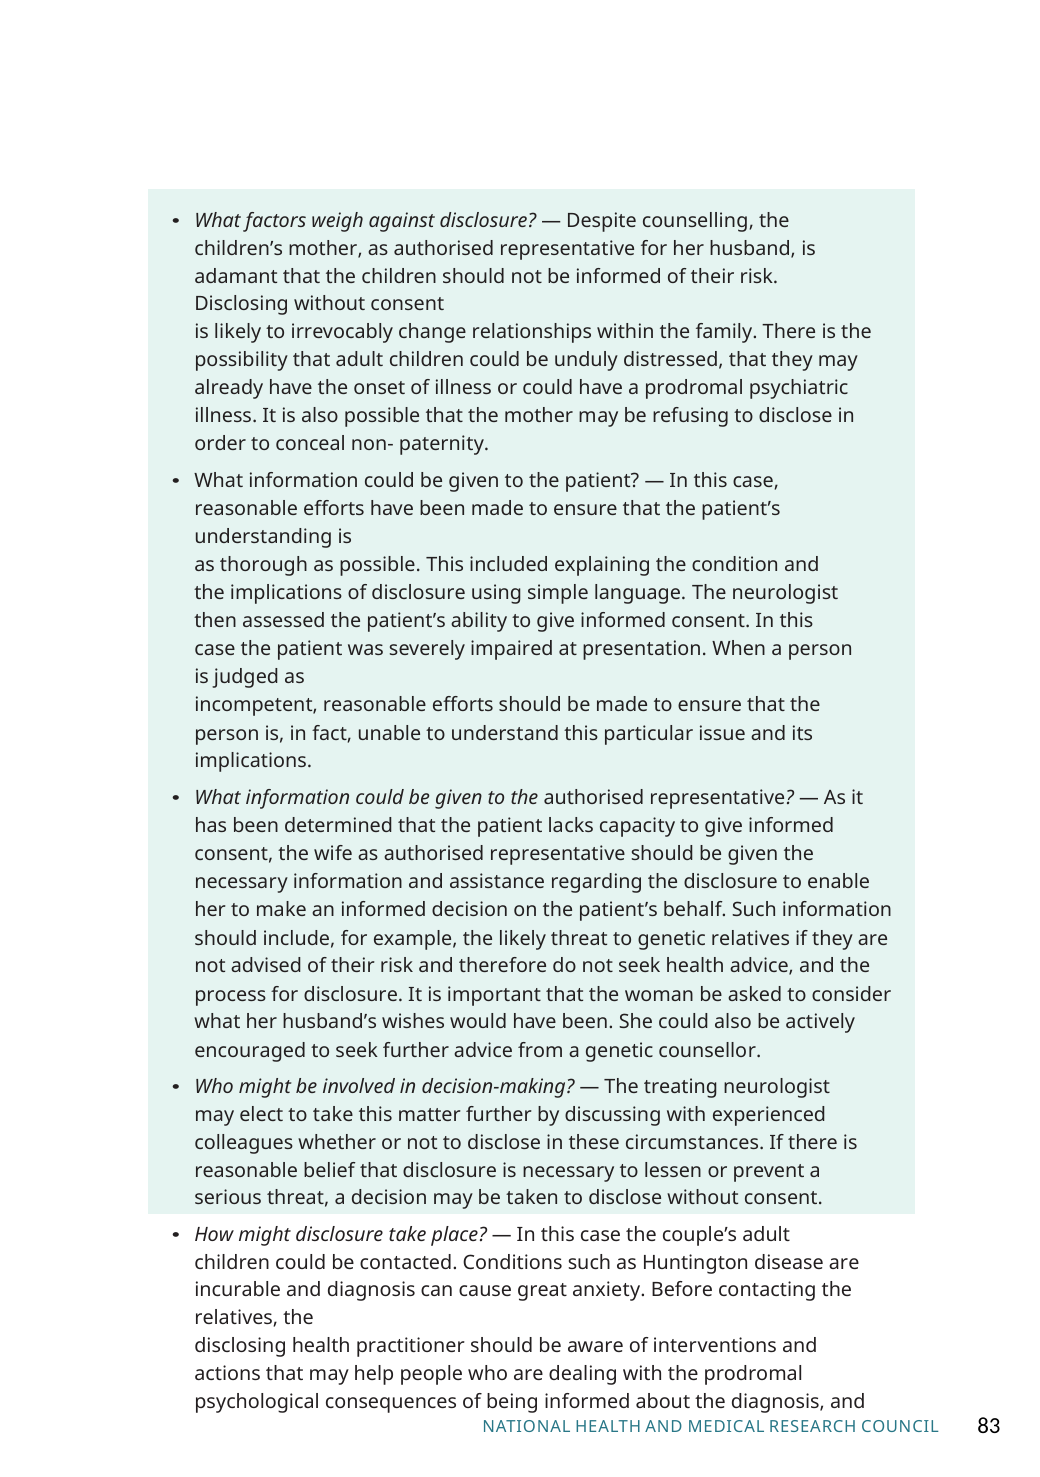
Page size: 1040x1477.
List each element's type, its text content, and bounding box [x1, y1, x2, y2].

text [194, 1331, 877, 1414]
text as thorough as possible. This included explaining the condition and the implications of disclosure using simple language. The neurologist then assessed the patient’s ability to give informed consent. In this case the patient was severely impaired at presentation. When a person is judged as [194, 551, 853, 690]
text • What information could be given to the patient? — In this case, reasonable efforts have been made to ensure that the patient’s understanding is [171, 467, 885, 549]
text • What information could be given to the authorised representative? — As it has been determined that the patient lacks capacity to give informed consent, the wife as authorised representative should be given the necessary information and assistance regarding the disclosure to enable her to make an informed decision on the patient’s behalf. Such information should include, for example, the likely threat to genetic relatives if they are not advised of their risk and therefore do not seek health advice, and the process for disclosure. It is important that the woman be asked to consider what her husband’s wishes would have been. She could also be actively encouraged to seek further advice from a genetic counsellor. [171, 784, 892, 1063]
text incompetent, reasonable efforts should be made to ensure that the person is, in fact, unable to understand this particular issue and its implications. [194, 691, 881, 774]
text • What factors weigh against disclosure? — Despite counselling, the children’s mother, as authorised representative for her husband, is adamant that the children should not be informed of their risk. Disclosing without consent [171, 207, 874, 317]
text is likely to irrevocably change relationships within the family. There is the possibility that adult children could be unduly distressed, that they may already have the onset of illness or could have a prodromal psychiatric illness. It is also possible that the mother may be refusing to disclose in order to conceal non- paternity. [194, 318, 889, 457]
text • How might disclosure take place? — In this case the couple’s adult children could be contacted. Conditions such as Huntington disease are incurable and diagnosis can cause great anxiety. Before contacting the relatives, the [171, 1220, 860, 1330]
text • Who might be involved in decision-making? — The treating neurologist may elect to take this matter further by discussing with experienced colleagues whether or not to disclose in these circumstances. If there is reasonable belief that disclosure is necessary to lessen or prevent a serious threat, a decision may be taken to disclose without consent. [171, 1073, 860, 1211]
